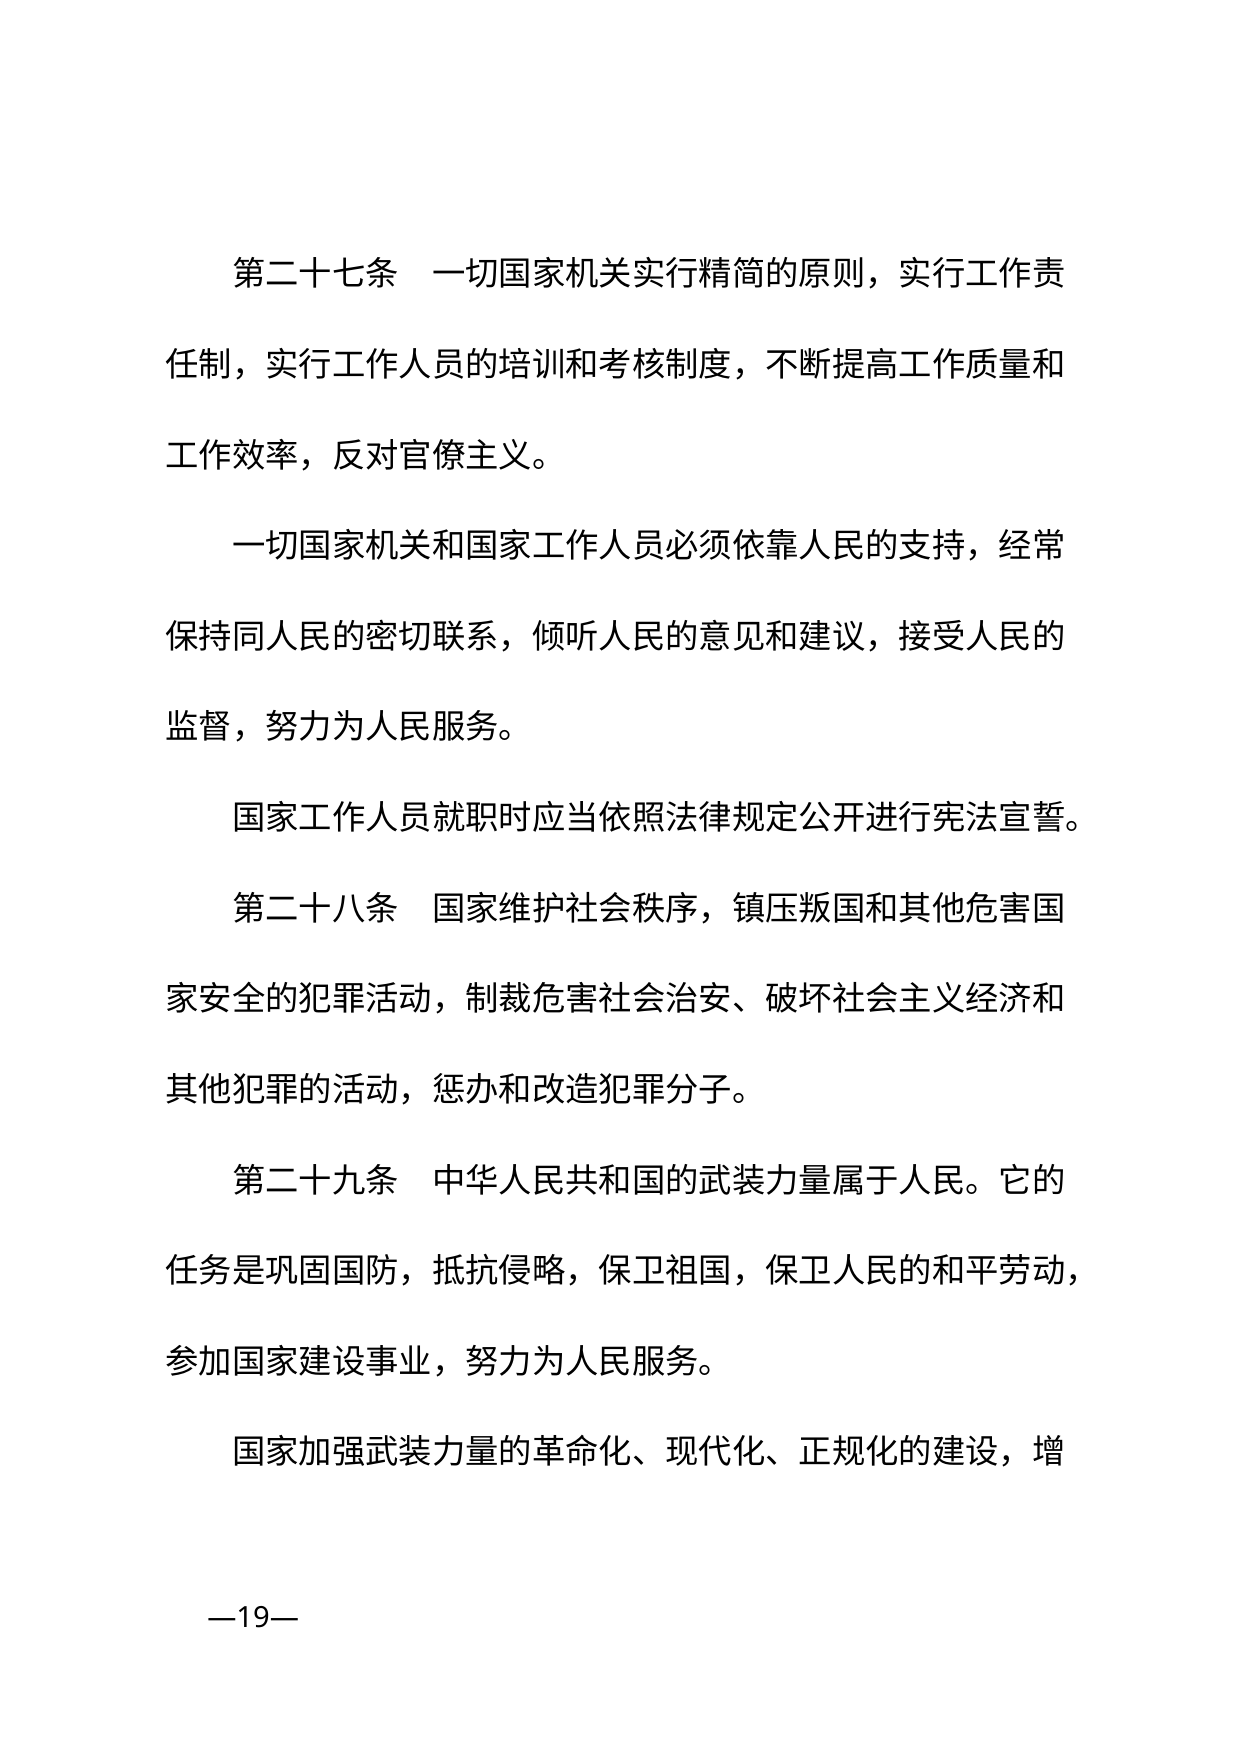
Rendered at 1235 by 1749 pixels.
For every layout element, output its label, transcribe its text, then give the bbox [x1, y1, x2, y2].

text 第二十七条 一切国家机关实行精简的原则，实行工作责任制，实行工作人员的培训和考核制度，不断提高工作质量和工作效率，反对官僚主义。 [165, 226, 1087, 498]
text 国家工作人员就职时应当依照法律规定公开进行宪法宣誓。 [165, 770, 1087, 860]
text 第二十八条 国家维护社会秩序，镇压叛国和其他危害国家安全的犯罪活动，制裁危害社会治安、破坏社会主义经济和其他犯罪的活动，惩办和改造犯罪分子。 [165, 860, 1087, 1132]
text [165, 1404, 1087, 1495]
text 一切国家机关和国家工作人员必须依靠人民的支持，经常保持同人民的密切联系，倾听人民的意见和建议，接受人民的监督，努力为人民服务。 [165, 498, 1087, 770]
text 第二十九条 中华人民共和国的武装力量属于人民。它的任务是巩固国防，抵抗侵略，保卫祖国，保卫人民的和平劳动，参加国家建设事业，努力为人民服务。 [165, 1132, 1087, 1404]
